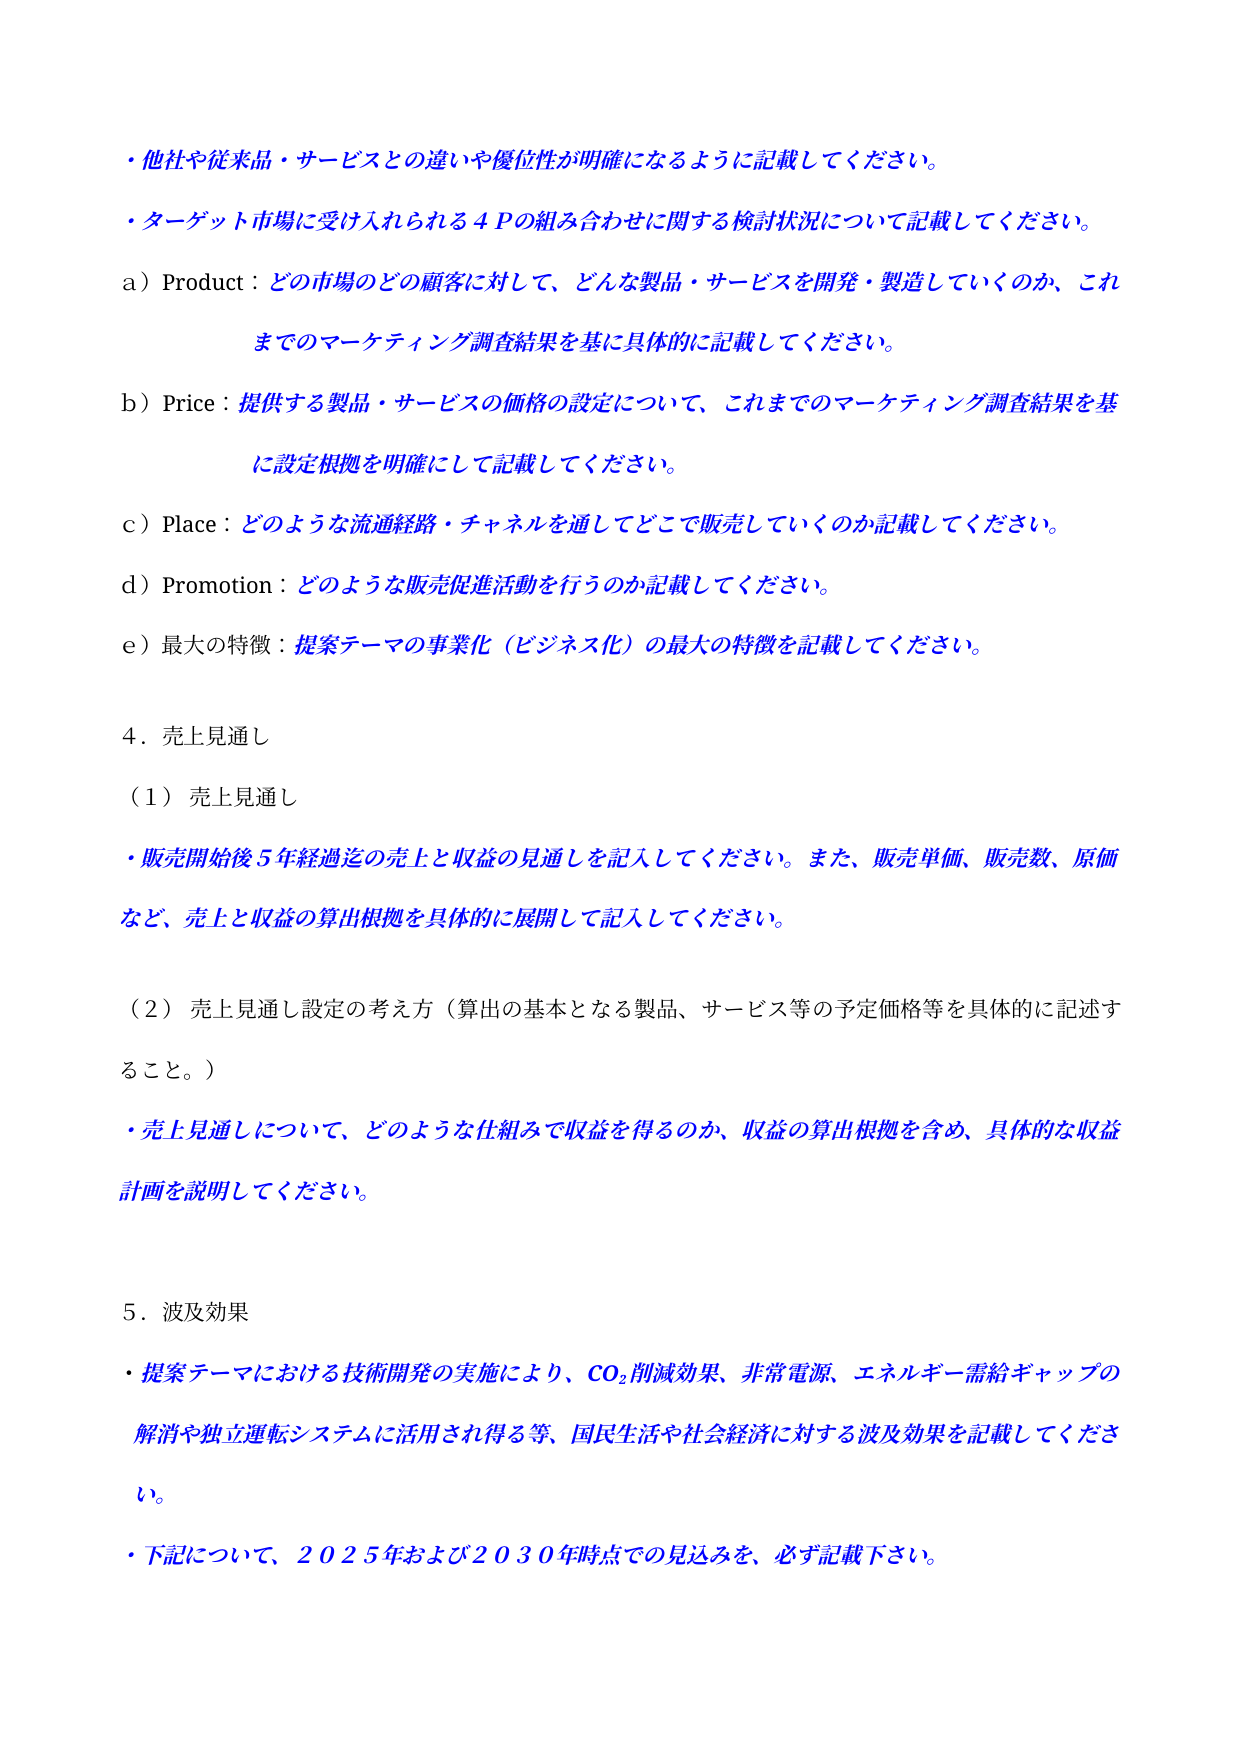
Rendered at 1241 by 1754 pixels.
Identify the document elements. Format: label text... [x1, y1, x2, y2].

text （２） 売上見通し設定の考え方（算出の基本となる製品、サービス等の予定価格等を具体的に記述すること。） [118, 978, 1122, 1099]
subtitle ４．売上見通し [118, 705, 1122, 766]
text ｄ）Promotion：どのような販売促進活動を行うのか記載してください。 [118, 553, 1122, 614]
text ・提案テーマにおける技術開発の実施により、CO2削減効果、非常電源、エネルギー需給ギャップの解消や独立運転システムに活用され得る等、国民生活や社会経済に対する波及効果を記載してください。 [118, 1342, 1122, 1523]
text ａ）Product：どの市場のどの顧客に対して、どんな製品・サービスを開発・製造していくのか、これまでのマーケティング調査結果を基に具体的に記載してください。 [118, 250, 1122, 372]
text ｂ）Price：提供する製品・サービスの価格の設定について、これまでのマーケティング調査結果を基に設定根拠を明確にして記載してください。 [118, 372, 1122, 493]
text ・売上見通しについて、どのような仕組みで収益を得るのか、収益の算出根拠を含め、具体的な収益計画を説明してください。 [118, 1099, 1122, 1220]
text ｃ）Place：どのような流通経路・チャネルを通してどこで販売していくのか記載してください。 [118, 493, 1122, 553]
text ・ターゲット市場に受け入れられる４Ｐの組み合わせに関する検討状況について記載してください。 [118, 190, 1122, 250]
text ・他社や従来品・サービスとの違いや優位性が明確になるように記載してください。 [118, 129, 1122, 190]
text ｅ）最大の特徴：提案テーマの事業化（ビジネス化）の最大の特徴を記載してください。 [118, 614, 1122, 675]
text ・販売開始後５年経過迄の売上と収益の見通しを記入してください。また、販売単価、販売数、原価など、売上と収益の算出根拠を具体的に展開して記入してください。 [118, 826, 1122, 947]
subtitle ５．波及効果 [118, 1281, 1122, 1342]
text ・下記について、２０２５年および２０３０年時点での見込みを、必ず記載下さい。 [118, 1523, 1122, 1584]
text （１） 売上見通し [118, 766, 1122, 826]
